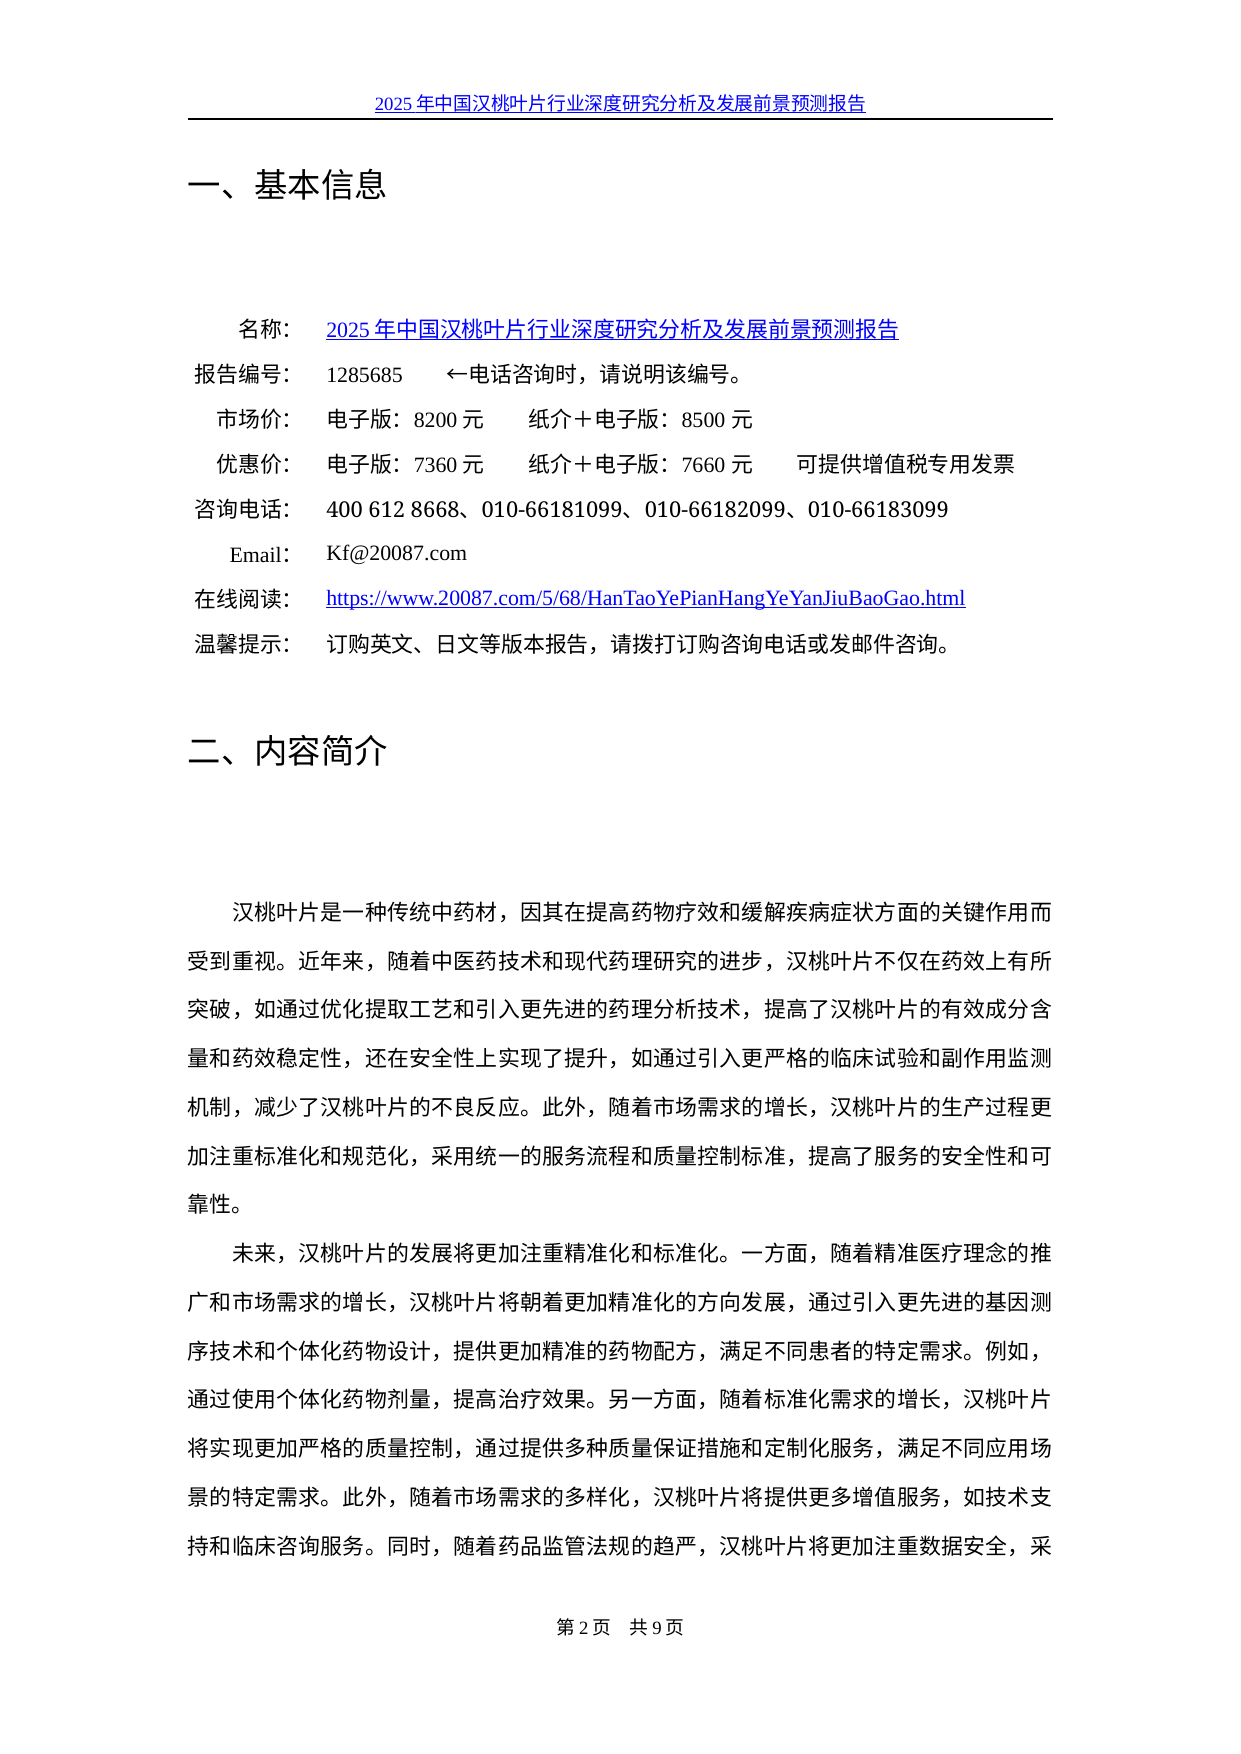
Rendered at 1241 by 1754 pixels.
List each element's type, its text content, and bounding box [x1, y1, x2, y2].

table_cell 咨询电话： [167, 492, 315, 537]
table_header 2025年中国汉桃叶片行业深度研究分析及发展前景预测报告 [315, 312, 1073, 357]
table_cell 400 612 8668、010-66181099、010-66182099、010-66183099 [315, 492, 1073, 537]
table_cell [315, 582, 1073, 627]
table_header 名称： [167, 312, 315, 357]
table_cell 1285685 ←电话咨询时，请说明该编号。 [315, 357, 1073, 402]
table_cell 电子版：8200 元 纸介＋电子版：8500 元 [315, 402, 1073, 447]
table_cell 报告编号： [167, 357, 315, 402]
table_cell Kf@20087.com [315, 537, 1073, 582]
title 一、基本信息 [187, 150, 1053, 215]
table_cell 电子版：7360 元 纸介＋电子版：7660 元 可提供增值税专用发票 [315, 447, 1073, 492]
table_cell Email： [167, 537, 315, 582]
title 二、内容简介 [187, 717, 1053, 782]
table_cell 订购英文、日文等版本报告，请拨打订购咨询电话或发邮件咨询。 [315, 627, 1073, 672]
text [187, 894, 1053, 1561]
table_cell 市场价： [167, 402, 315, 447]
table_cell 温馨提示： [167, 627, 315, 672]
table_cell 优惠价： [167, 447, 315, 492]
table_cell 在线阅读： [167, 582, 315, 627]
